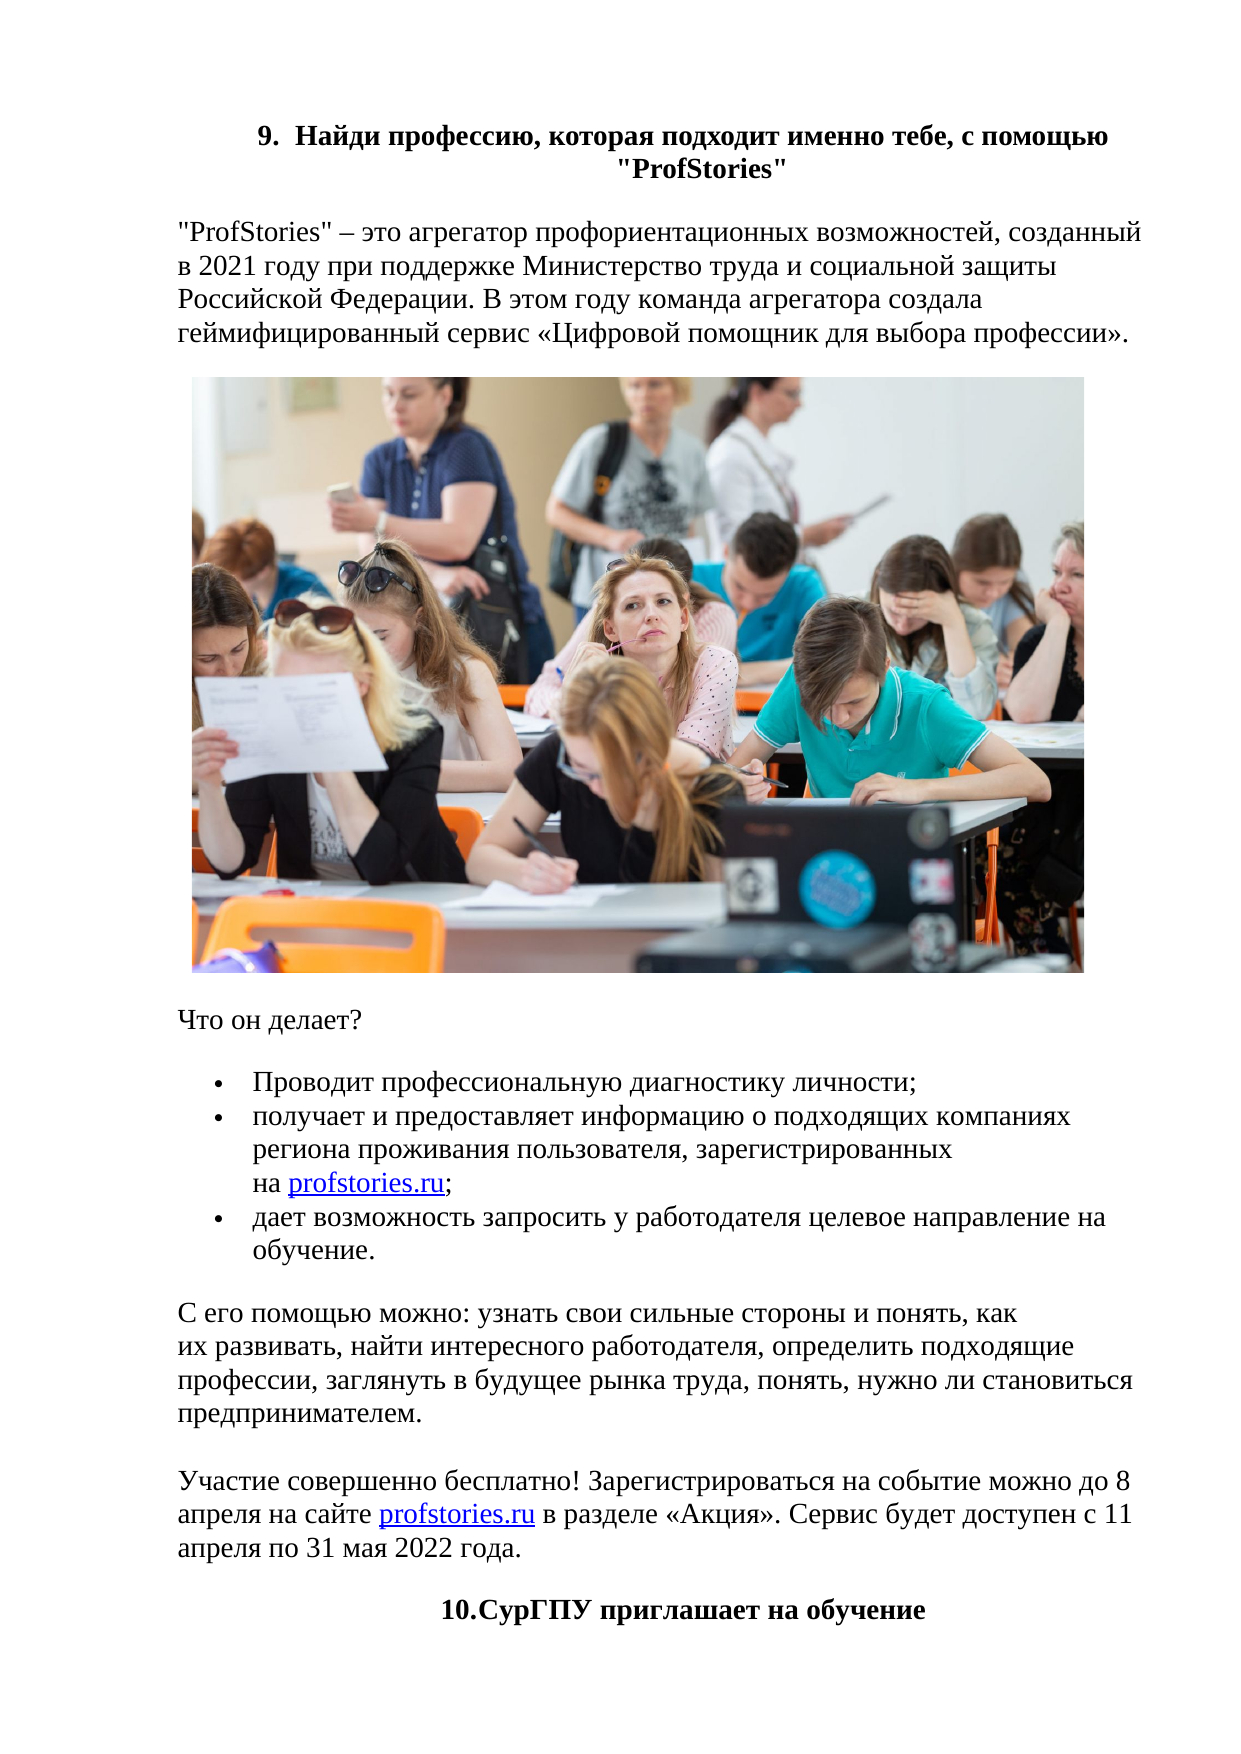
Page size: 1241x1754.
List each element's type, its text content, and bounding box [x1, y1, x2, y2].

text "ProfStories" – это агрегатор профориентационных возможностей, созданный в 2021 году при поддержке Министерство труда и социальной защиты Российской Федерации. В этом году команда агрегатора создала геймифицированный сервис «Цифровой помощник для выбора профессии». [177, 214, 1152, 348]
list Найди профессию, которая подходит именно тебе, с помощью "ProfStories" [215, 118, 1152, 185]
picture [191, 377, 1085, 973]
text С его помощью можно: узнать свои сильные стороны и понять, как их развивать, найти интересного работодателя, определить подходящие профессии, заглянуть в будущее рынка труда, понять, нужно ли становиться предпринимателем. Участие совершенно бесплатно! Зарегистрироваться на событие можно до 8 апреля на сайте profstories.ru в разделе «Акция». Сервис будет доступен с 11 апреля по 31 мая 2022 года. [177, 1295, 1152, 1563]
list Проводит профессиональную диагностику личности; [215, 1064, 1152, 1098]
text Что он делает? [177, 1002, 1152, 1035]
list СурГПУ приглашает на обучение [215, 1592, 1152, 1626]
list дает возможность запросить у работодателя целевое направление на обучение. [215, 1199, 1152, 1266]
list получает и предоставляет информацию о подходящих компаниях региона проживания пользователя, зарегистрированных на profstories.ru; [215, 1098, 1152, 1199]
